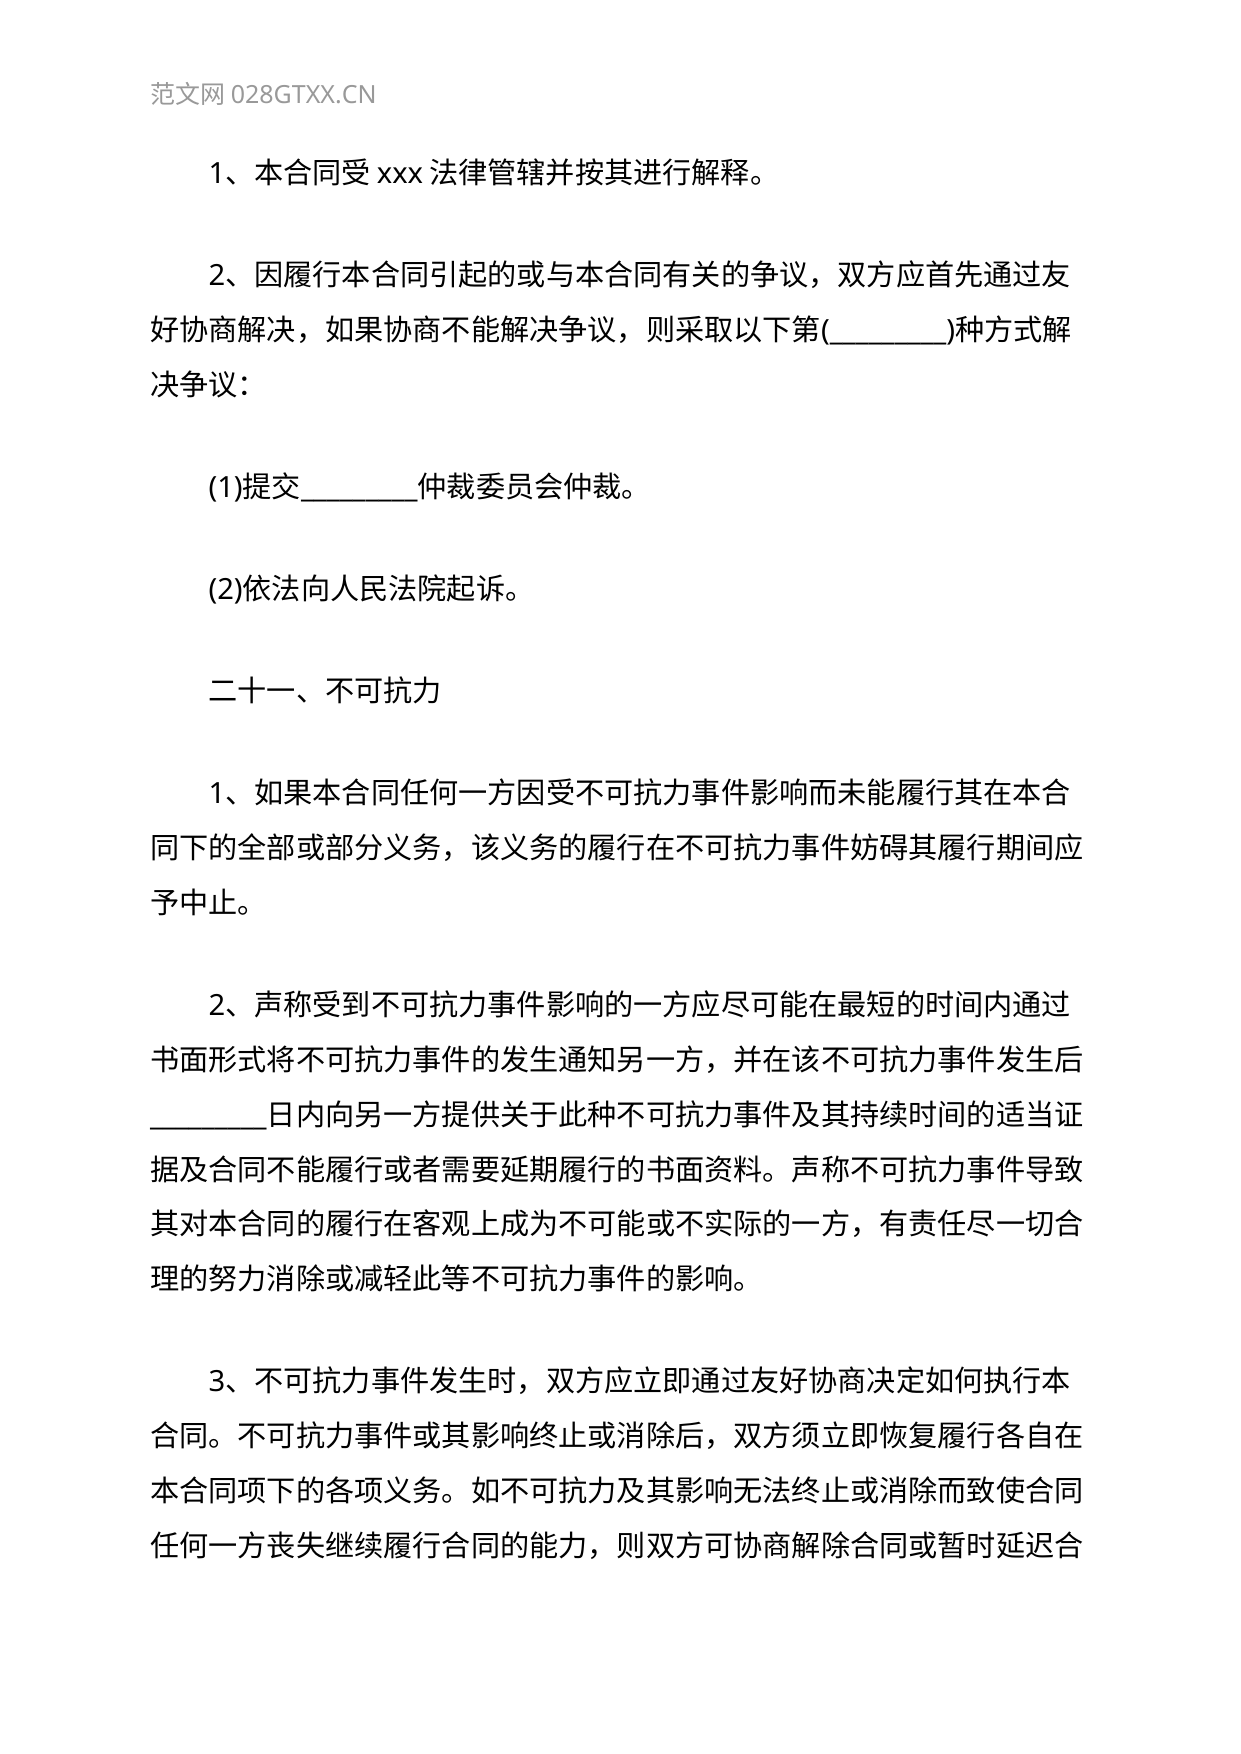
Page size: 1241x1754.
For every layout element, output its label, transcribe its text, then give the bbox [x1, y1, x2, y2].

text (1)提交_________仲裁委员会仲裁。 [150, 464, 1090, 506]
text 2、声称受到不可抗力事件影响的一方应尽可能在最短的时间内通过书面形式将不可抗力事件的发生通知另一方，并在该不可抗力事件发生后_________日内向另一方提供关于此种不可抗力事件及其持续时间的适当证据及合同不能履行或者需要延期履行的书面资料。声称不可抗力事件导致其对本合同的履行在客观上成为不可能或不实际的一方，有责任尽一切合理的努力消除或减轻此等不可抗力事件的影响。 [150, 981, 1090, 1298]
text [150, 1358, 1090, 1565]
text 2、因履行本合同引起的或与本合同有关的争议，双方应首先通过友好协商解决，如果协商不能解决争议，则采取以下第(_________)种方式解决争议： [150, 252, 1090, 404]
text 1、如果本合同任何一方因受不可抗力事件影响而未能履行其在本合同下的全部或部分义务，该义务的履行在不可抗力事件妨碍其履行期间应予中止。 [150, 769, 1090, 922]
text 二十一、不可抗力 [150, 668, 1090, 710]
text (2)依法向人民法院起诉。 [150, 566, 1090, 608]
text 1、本合同受xxx法律管辖并按其进行解释。 [150, 150, 1090, 192]
